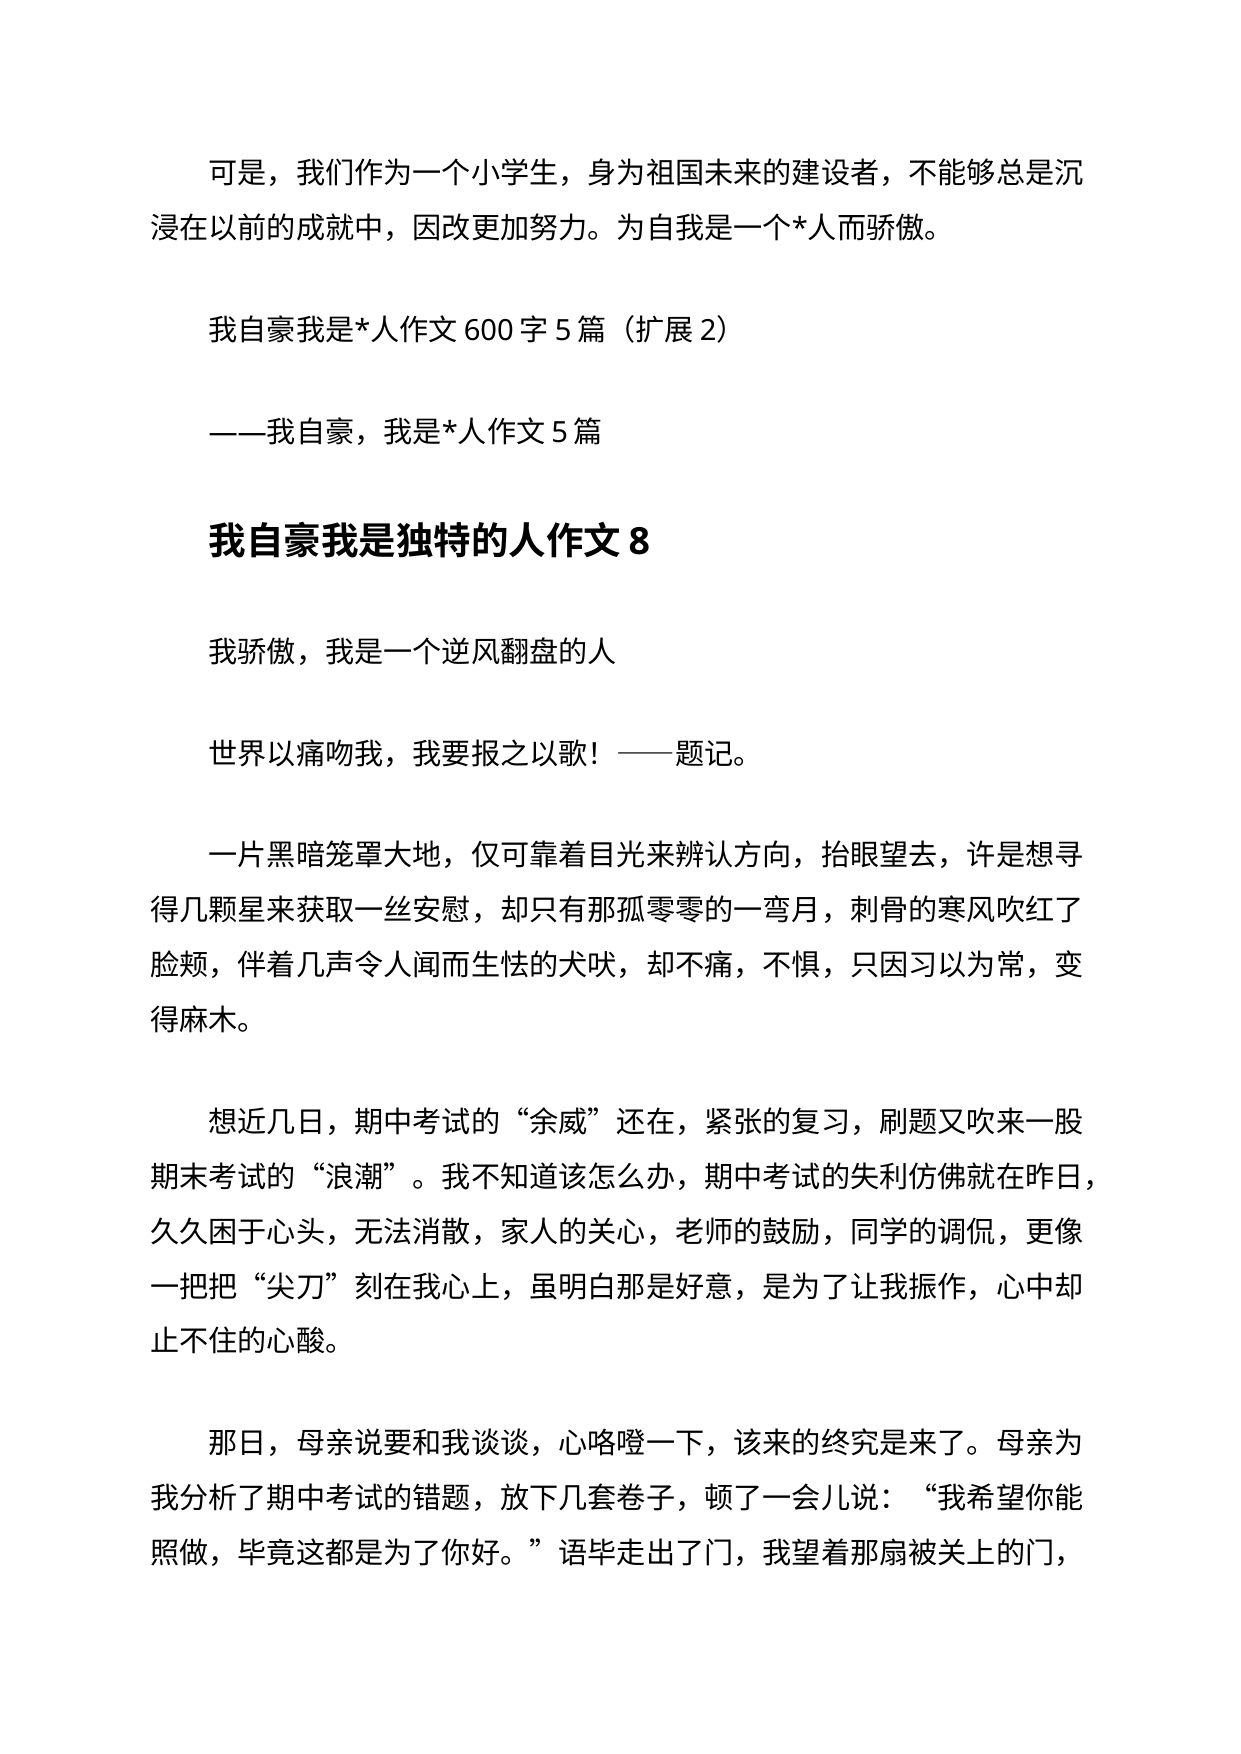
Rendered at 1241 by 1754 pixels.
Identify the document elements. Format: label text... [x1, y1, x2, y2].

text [150, 1420, 1090, 1572]
text 一片黑暗笼罩大地，仅可靠着目光来辨认方向，抬眼望去，许是想寻得几颗星来获取一丝安慰，却只有那孤零零的一弯月，刺骨的寒风吹红了脸颊，伴着几声令人闻而生怯的犬吠，却不痛，不惧，只因习以为常，变得麻木。 [150, 832, 1090, 1039]
text 世界以痛吻我，我要报之以歌！——题记。 [150, 730, 1090, 772]
text 我骄傲，我是一个逆风翻盘的人 [150, 628, 1090, 671]
text 我自豪我是独特的人作文8 [150, 511, 1090, 565]
text 可是，我们作为一个小学生，身为祖国未来的建设者，不能够总是沉浸在以前的成就中，因改更加努力。为自我是一个*人而骄傲。 [150, 150, 1090, 247]
text 想近几日，期中考试的“余威”还在，紧张的复习，刷题又吹来一股期末考试的“浪潮”。我不知道该怎么办，期中考试的失利仿佛就在昨日，久久困于心头，无法消散，家人的关心，老师的鼓励，同学的调侃，更像一把把“尖刀”刻在我心上，虽明白那是好意，是为了让我振作，心中却止不住的心酸。 [150, 1098, 1090, 1360]
text ——我自豪，我是*人作文5篇 [150, 409, 1090, 451]
text 我自豪我是*人作文600字5篇（扩展2） [150, 307, 1090, 349]
